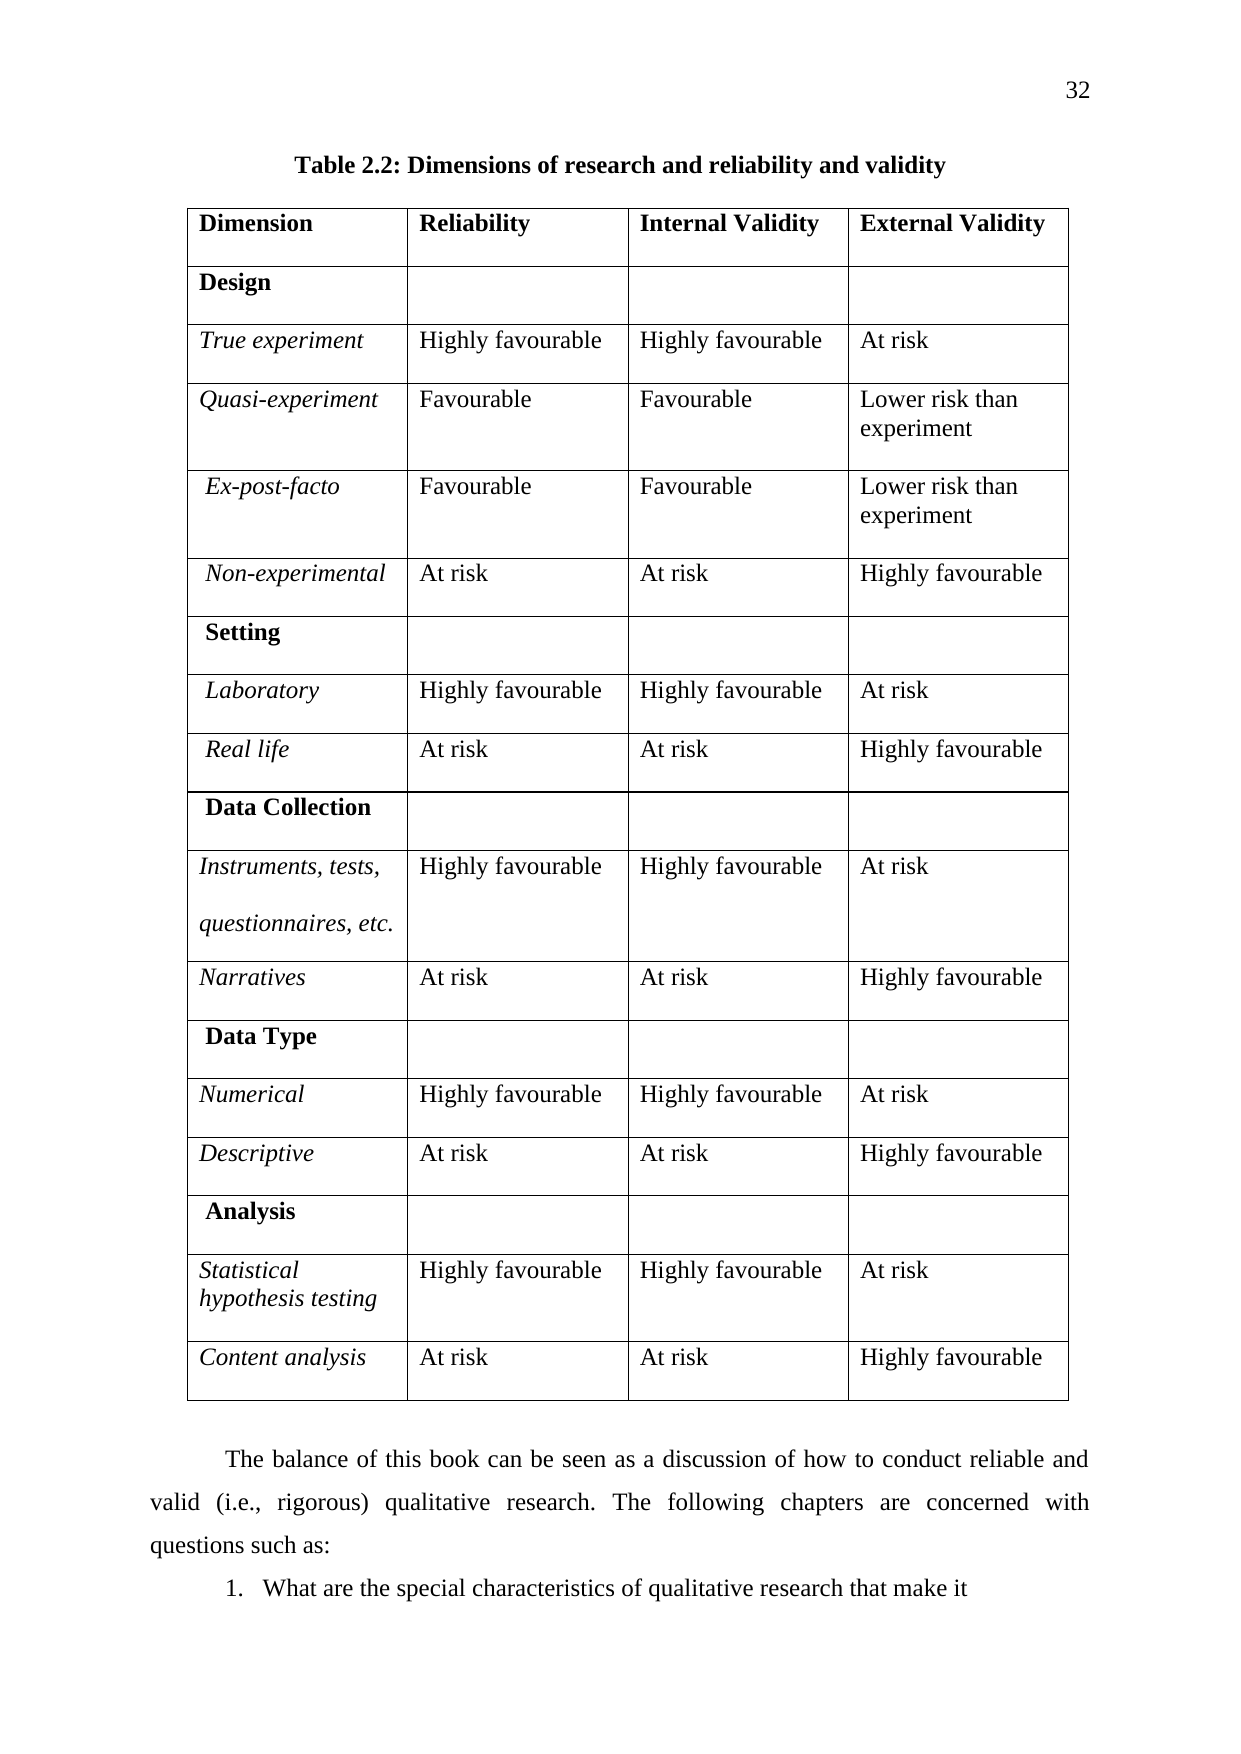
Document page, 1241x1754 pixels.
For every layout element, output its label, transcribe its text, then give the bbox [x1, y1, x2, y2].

table_cell Setting [188, 617, 407, 674]
table_cell Narratives [188, 962, 407, 1020]
table_cell Highly favourable [629, 851, 848, 961]
table_cell [408, 617, 628, 674]
table_cell Ex-post-facto [188, 471, 407, 557]
table_cell At risk [849, 325, 1068, 383]
table_cell [849, 1196, 1068, 1254]
table_cell Analysis [188, 1196, 407, 1254]
table_cell Data Type [188, 1021, 407, 1078]
table_cell True experiment [188, 325, 407, 383]
table_cell [408, 793, 628, 850]
table_cell At risk [629, 1342, 848, 1399]
table_cell Non-experimental [188, 559, 407, 616]
table_cell Quasi-experiment [188, 384, 407, 470]
table_cell [849, 617, 1068, 674]
table_cell Highly favourable [849, 559, 1068, 616]
table_cell Lower risk than experiment [849, 384, 1068, 470]
table_cell At risk [408, 962, 628, 1020]
table_cell Instruments, tests, questionnaires, etc. [188, 851, 407, 961]
table_cell Highly favourable [629, 1079, 848, 1137]
text Table 2.2: Dimensions of research and reliability and validity [150, 150, 1090, 179]
table_cell At risk [629, 734, 848, 791]
table_cell Highly favourable [629, 1255, 848, 1341]
table_cell Favourable [629, 384, 848, 470]
table_cell Real life [188, 734, 407, 791]
text 1. What are the special characteristics of qualitative research that make it [150, 1573, 1090, 1602]
table_cell Laboratory [188, 675, 407, 733]
table_cell [629, 793, 848, 850]
table_cell Design [188, 267, 407, 324]
table_cell At risk [629, 559, 848, 616]
table_cell Highly favourable [849, 1342, 1068, 1399]
table_cell Highly favourable [629, 675, 848, 733]
table_cell At risk [408, 1342, 628, 1399]
table_cell Highly favourable [849, 962, 1068, 1020]
table_cell Highly favourable [408, 1079, 628, 1137]
table_cell [629, 1021, 848, 1078]
table_cell At risk [849, 1079, 1068, 1137]
table_cell At risk [849, 1255, 1068, 1341]
table_cell At risk [629, 962, 848, 1020]
text The balance of this book can be seen as a discussion of how to conduct reliable and valid (i.e., rigorous) qualitative research. The following chapters are concerned with questions such as: [150, 1444, 1090, 1559]
table_cell At risk [408, 1138, 628, 1195]
table_cell Highly favourable [629, 325, 848, 383]
table_header Dimension [188, 209, 407, 266]
table_cell Highly favourable [408, 325, 628, 383]
table_cell [629, 1196, 848, 1254]
table_header Internal Validity [629, 209, 848, 266]
table_cell Highly favourable [408, 675, 628, 733]
table_cell [408, 1196, 628, 1254]
table_cell Numerical [188, 1079, 407, 1137]
table_cell Lower risk than experiment [849, 471, 1068, 557]
table_header External Validity [849, 209, 1068, 266]
table_cell Highly favourable [408, 851, 628, 961]
table_cell Highly favourable [849, 734, 1068, 791]
table_cell [408, 1021, 628, 1078]
table_cell Data Collection [188, 793, 407, 850]
table_cell Highly favourable [408, 1255, 628, 1341]
table_cell Favourable [408, 384, 628, 470]
table_cell Statistical hypothesis testing [188, 1255, 407, 1341]
table_cell [629, 617, 848, 674]
table_cell At risk [849, 675, 1068, 733]
table_cell Favourable [408, 471, 628, 557]
table_cell At risk [408, 559, 628, 616]
table_cell At risk [849, 851, 1068, 961]
table_cell Descriptive [188, 1138, 407, 1195]
table_cell [408, 267, 628, 324]
table_cell [629, 267, 848, 324]
table_cell [849, 1021, 1068, 1078]
table_cell Favourable [629, 471, 848, 557]
table_cell [849, 267, 1068, 324]
table_cell At risk [629, 1138, 848, 1195]
table_header Reliability [408, 209, 628, 266]
table_cell [849, 793, 1068, 850]
table_cell At risk [408, 734, 628, 791]
table_cell Highly favourable [849, 1138, 1068, 1195]
table_cell Content analysis [188, 1342, 407, 1399]
